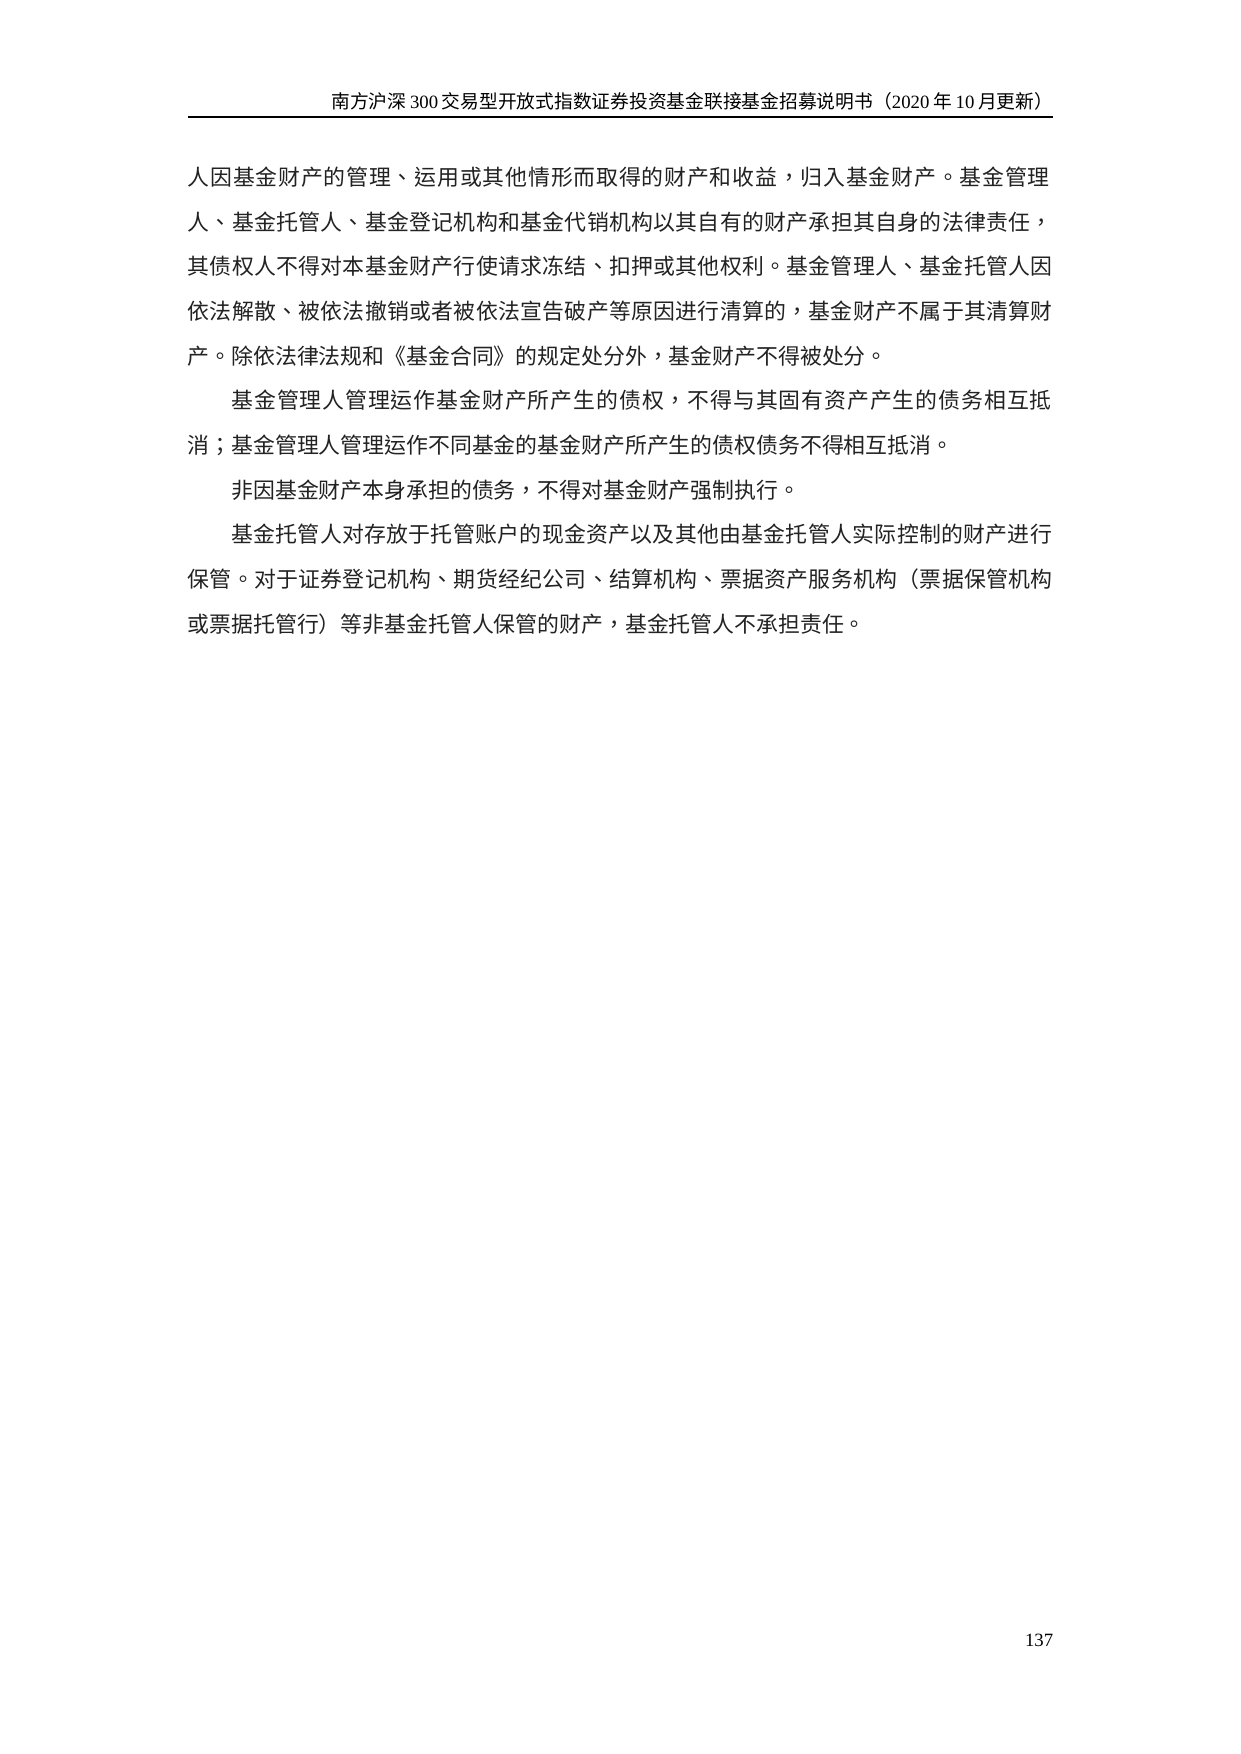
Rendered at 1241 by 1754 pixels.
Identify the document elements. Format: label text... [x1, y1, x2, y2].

text 非因基金财产本身承担的债务，不得对基金财产强制执行。 [187, 475, 1053, 504]
text 基金托管人对存放于托管账户的现金资产以及其他由基金托管人实际控制的财产进行保管。对于证券登记机构、期货经纪公司、结算机构、票据资产服务机构（票据保管机构或票据托管行）等非基金托管人保管的财产，基金托管人不承担责任。 [187, 519, 1053, 639]
text 基金管理人管理运作基金财产所产生的债权，不得与其固有资产产生的债务相互抵消；基金管理人管理运作不同基金的基金财产所产生的债权债务不得相互抵消。 [187, 385, 1053, 460]
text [187, 162, 1053, 371]
